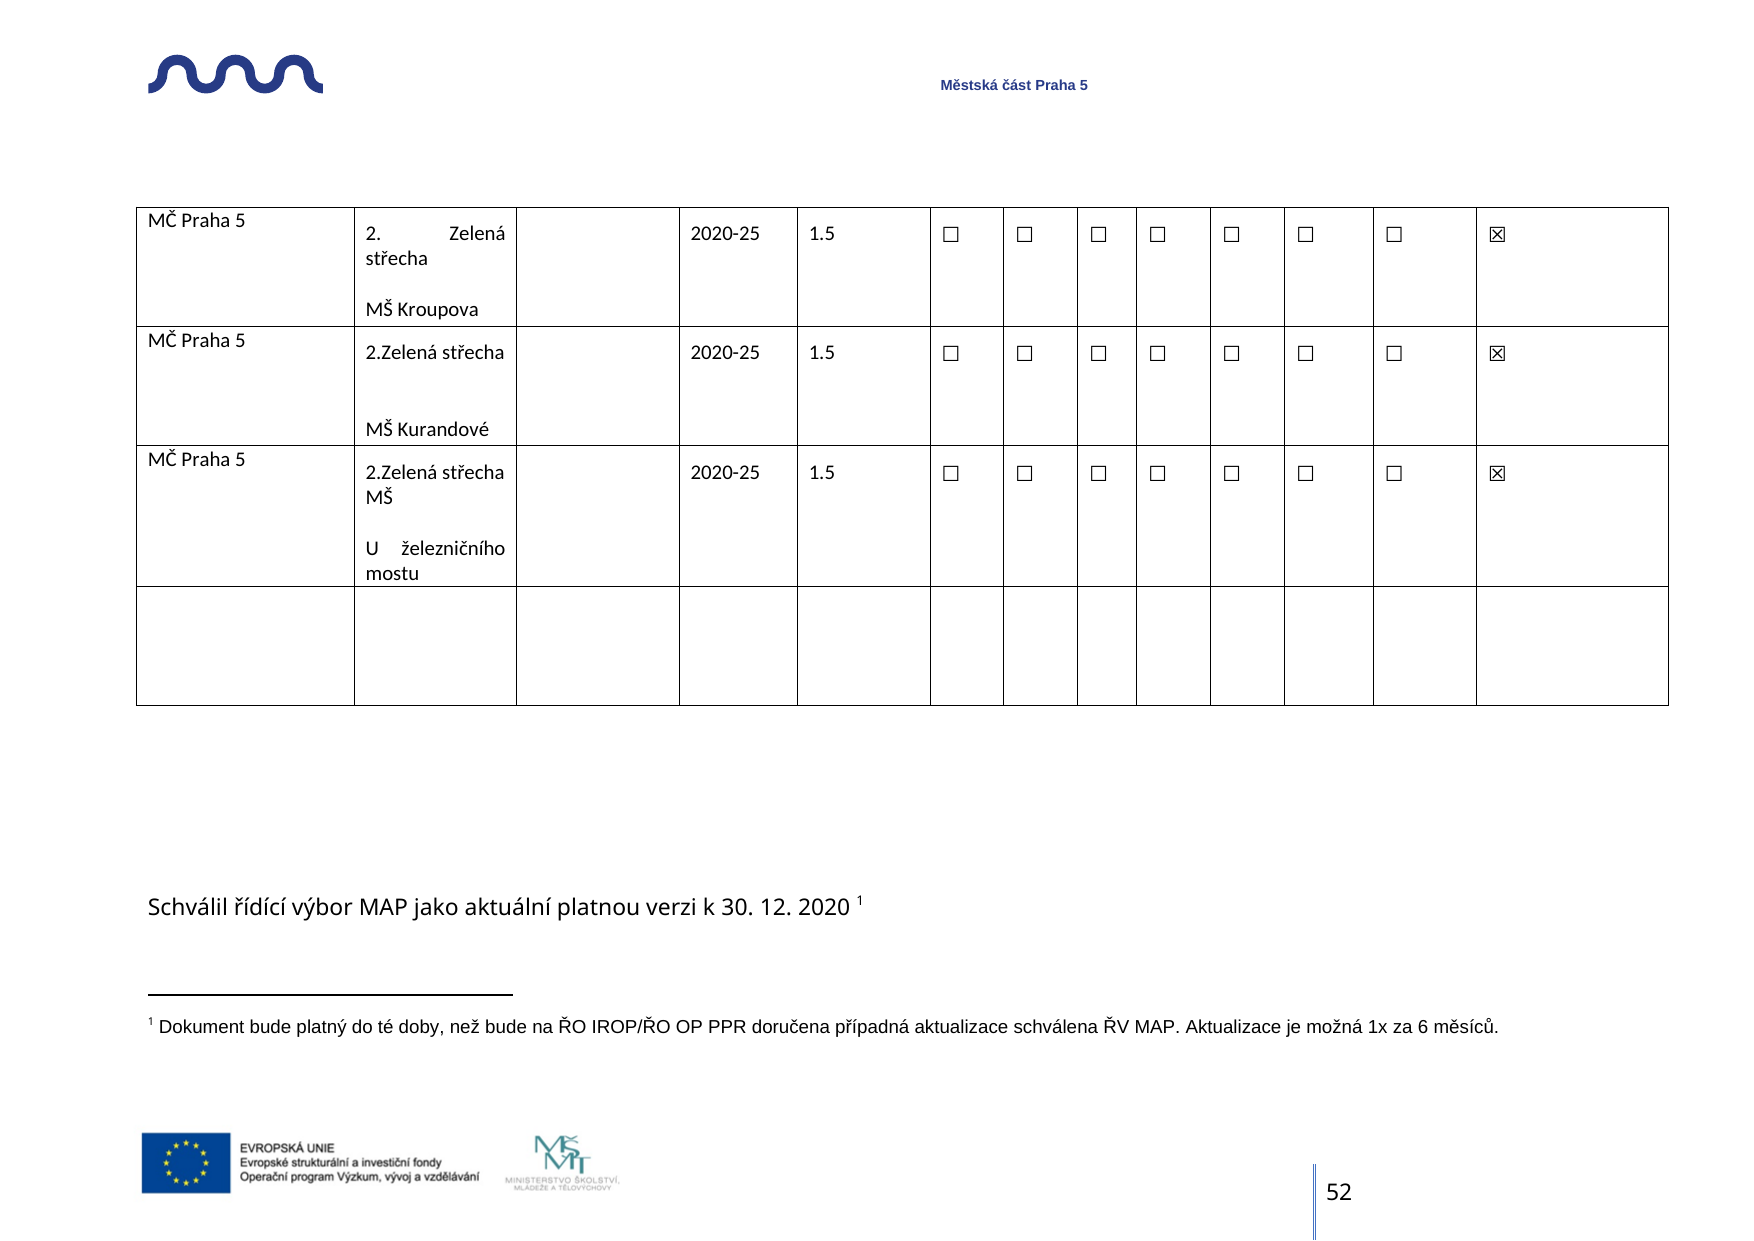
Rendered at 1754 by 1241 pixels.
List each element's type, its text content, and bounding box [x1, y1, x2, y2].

table_cell [1374, 587, 1476, 705]
table_cell ☐ [1374, 327, 1476, 445]
table_cell ☐ [1285, 327, 1373, 445]
table_cell 2.Zelená střecha MŠ U železničního mostu [355, 446, 516, 586]
table_cell ☐ [1137, 208, 1210, 326]
table_cell [931, 587, 1003, 705]
table_cell 2020-25 [680, 327, 797, 445]
table_cell [355, 587, 516, 705]
table_cell 2020-25 [680, 208, 797, 326]
table_cell 2.Zelená střecha MŠ Kurandové [355, 327, 516, 445]
table_cell [1004, 587, 1077, 705]
text Schválil řídící výbor MAP jako aktuální platnou verzi k 30. 12. 2020 [148, 891, 1606, 922]
table_cell [517, 327, 679, 445]
table_cell ☐ [931, 327, 1003, 445]
table_cell ☐ [1078, 208, 1136, 326]
table_cell [1211, 587, 1284, 705]
table_cell [1078, 587, 1136, 705]
table_cell ☐ [1004, 327, 1077, 445]
table_cell ☐ [931, 446, 1003, 586]
table_cell [517, 208, 679, 326]
table_cell [798, 587, 930, 705]
table_cell [517, 446, 679, 586]
table_cell 2020-25 [680, 446, 797, 586]
table_cell ☐ [1137, 446, 1210, 586]
table_cell MČ Praha 5 [137, 446, 354, 586]
table_cell ☐ [1285, 208, 1373, 326]
table_cell ☒ [1477, 446, 1668, 586]
table_cell 1.5 [798, 327, 930, 445]
table_cell ☐ [1374, 208, 1476, 326]
table_cell [137, 587, 354, 705]
table_cell ☒ [1477, 208, 1668, 326]
table_cell ☐ [1078, 327, 1136, 445]
table_cell [1285, 587, 1373, 705]
table_cell ☐ [1004, 208, 1077, 326]
table_cell ☒ [1477, 327, 1668, 445]
table_cell ☐ [1137, 327, 1210, 445]
table_cell MČ Praha 5 [137, 208, 354, 326]
table_cell ☐ [1211, 208, 1284, 326]
table_cell ☐ [1211, 327, 1284, 445]
table_cell 1.5 [798, 446, 930, 586]
table_cell [1137, 587, 1210, 705]
table_cell ☐ [1078, 446, 1136, 586]
table_cell MČ Praha 5 [137, 327, 354, 445]
table_cell ☐ [1285, 446, 1373, 586]
table_cell [517, 587, 679, 705]
picture [112, 1103, 649, 1223]
table_cell ☐ [1004, 446, 1077, 586]
table_cell ☐ [1374, 446, 1476, 586]
table_cell [680, 587, 797, 705]
table_cell ☐ [931, 208, 1003, 326]
table_cell 1.5 [798, 208, 930, 326]
table_cell 2. Zelená střecha MŠ Kroupova [355, 208, 516, 326]
table_cell ☐ [1211, 446, 1284, 586]
table_cell [1477, 587, 1668, 705]
